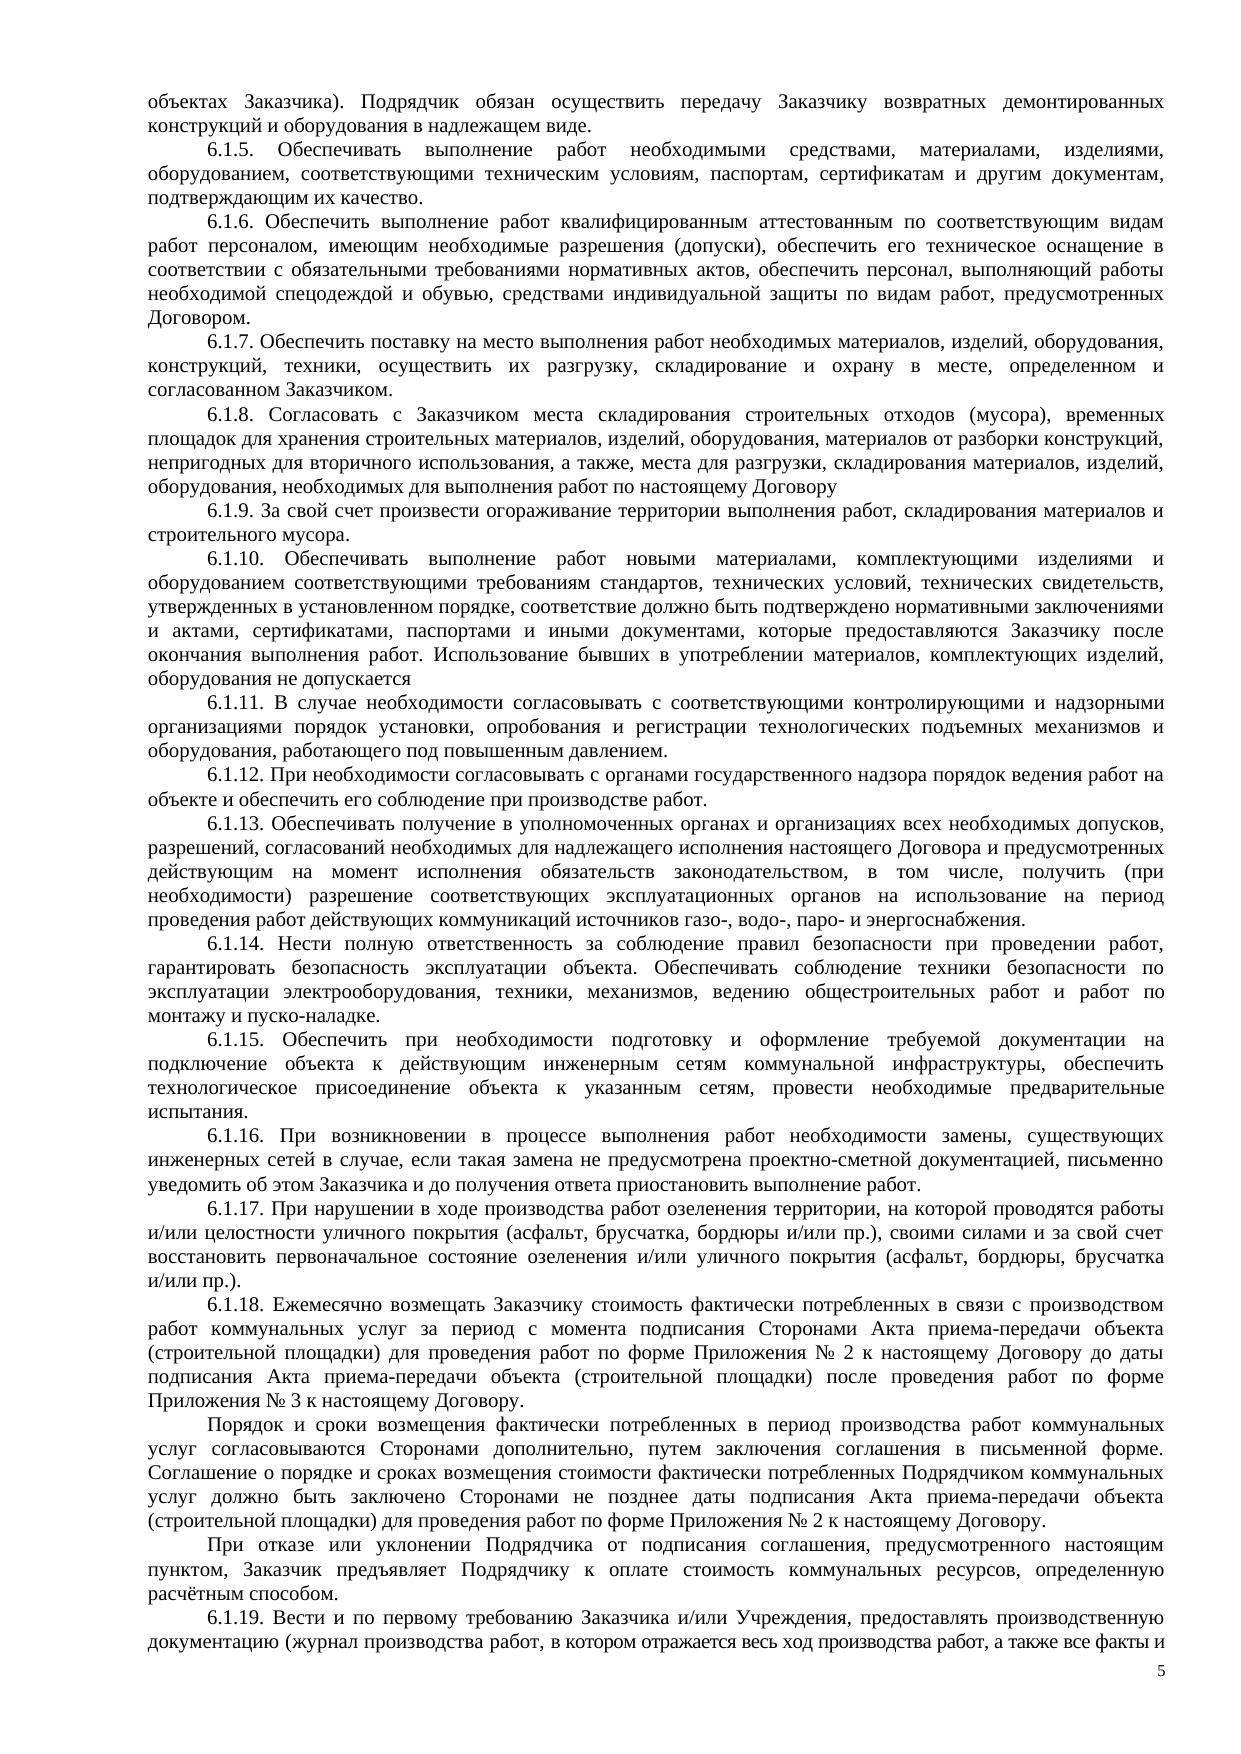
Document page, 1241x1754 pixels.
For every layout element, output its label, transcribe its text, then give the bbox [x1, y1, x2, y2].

text 6.1.16. При возникновении в процессе выполнения работ необходимости замены, существующих инженерных сетей в случае, если такая замена не предусмотрена проектно-сметной документацией, письменно уведомить об этом Заказчика и до получения ответа приостановить выполнение работ. [148, 1123, 1165, 1196]
text 6.1.18. Ежемесячно возмещать Заказчику стоимость фактически потребленных в связи с производством работ коммунальных услуг за период с момента подписания Сторонами Акта приема-передачи объекта (строительной площадки) для проведения работ по форме Приложения № 2 к настоящему Договору до даты подписания Акта приема-передачи объекта (строительной площадки) после проведения работ по форме Приложения № 3 к настоящему Договору. [148, 1292, 1165, 1412]
text При отказе или уклонении Подрядчика от подписания соглашения, предусмотренного настоящим пунктом, Заказчик предъявляет Подрядчику к оплате стоимость коммунальных ресурсов, определенную расчётным способом. [148, 1532, 1165, 1604]
text 6.1.14. Нести полную ответственность за соблюдение правил безопасности при проведении работ, гарантировать безопасность эксплуатации объекта. Обеспечивать соблюдение техники безопасности по эксплуатации электрооборудования, техники, механизмов, ведению общестроительных работ и работ по монтажу и пуско-наладке. [148, 931, 1165, 1027]
text 6.1.10. Обеспечивать выполнение работ новыми материалами, комплектующими изделиями и оборудованием соответствующими требованиям стандартов, технических условий, технических свидетельств, утвержденных в установленном порядке, соответствие должно быть подтверждено нормативными заключениями и актами, сертификатами, паспортами и иными документами, которые предоставляются Заказчику после окончания выполнения работ. Использование бывших в употреблении материалов, комплектующих изделий, оборудования не допускается [148, 546, 1165, 690]
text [148, 1604, 1165, 1653]
text 6.1.9. За свой счет произвести огораживание территории выполнения работ, складирования материалов и строительного мусора. [148, 498, 1165, 546]
text 6.1.7. Обеспечить поставку на место выполнения работ необходимых материалов, изделий, оборудования, конструкций, техники, осуществить их разгрузку, складирование и охрану в месте, определенном и согласованном Заказчиком. [148, 329, 1165, 401]
text 6.1.8. Согласовать с Заказчиком места складирования строительных отходов (мусора), временных площадок для хранения строительных материалов, изделий, оборудования, материалов от разборки конструкций, непригодных для вторичного использования, а также, места для разгрузки, складирования материалов, изделий, оборудования, необходимых для выполнения работ по настоящему Договору [148, 401, 1165, 498]
text 6.1.11. В случае необходимости согласовывать с соответствующими контролирующими и надзорными организациями порядок установки, опробования и регистрации технологических подъемных механизмов и оборудования, работающего под повышенным давлением. [148, 690, 1165, 762]
text 6.1.13. Обеспечивать получение в уполномоченных органах и организациях всех необходимых допусков, разрешений, согласований необходимых для надлежащего исполнения настоящего Договора и предусмотренных действующим на момент исполнения обязательств законодательством, в том числе, получить (при необходимости) разрешение соответствующих эксплуатационных органов на использование на период проведения работ действующих коммуникаций источников газо-, водо-, паро- и энергоснабжения. [148, 811, 1165, 931]
text 6.1.17. При нарушении в ходе производства работ озеленения территории, на которой проводятся работы и/или целостности уличного покрытия (асфальт, брусчатка, бордюры и/или пр.), своими силами и за свой счет восстановить первоначальное состояние озеленения и/или уличного покрытия (асфальт, бордюры, брусчатка и/или пр.). [148, 1196, 1165, 1292]
text 6.1.6. Обеспечить выполнение работ квалифицированным аттестованным по соответствующим видам работ персоналом, имеющим необходимые разрешения (допуски), обеспечить его техническое оснащение в соответствии с обязательными требованиями нормативных актов, обеспечить персонал, выполняющий работы необходимой спецодеждой и обувью, средствами индивидуальной защиты по видам работ, предусмотренных Договором. [148, 209, 1165, 329]
text 6.1.12. При необходимости согласовывать с органами государственного надзора порядок ведения работ на объекте и обеспечить его соблюдение при производстве работ. [148, 762, 1165, 811]
text 6.1.5. Обеспечивать выполнение работ необходимыми средствами, материалами, изделиями, оборудованием, соответствующими техническим условиям, паспортам, сертификатам и другим документам, подтверждающим их качество. [148, 137, 1165, 209]
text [148, 89, 1165, 137]
text Порядок и сроки возмещения фактически потребленных в период производства работ коммунальных услуг согласовываются Сторонами дополнительно, путем заключения соглашения в письменной форме. Соглашение о порядке и сроках возмещения стоимости фактически потребленных Подрядчиком коммунальных услуг должно быть заключено Сторонами не позднее даты подписания Акта приема-передачи объекта (строительной площадки) для проведения работ по форме Приложения № 2 к настоящему Договору. [148, 1412, 1165, 1532]
text 6.1.15. Обеспечить при необходимости подготовку и оформление требуемой документации на подключение объекта к действующим инженерным сетям коммунальной инфраструктуры, обеспечить технологическое присоединение объекта к указанным сетям, провести необходимые предварительные испытания. [148, 1027, 1165, 1123]
